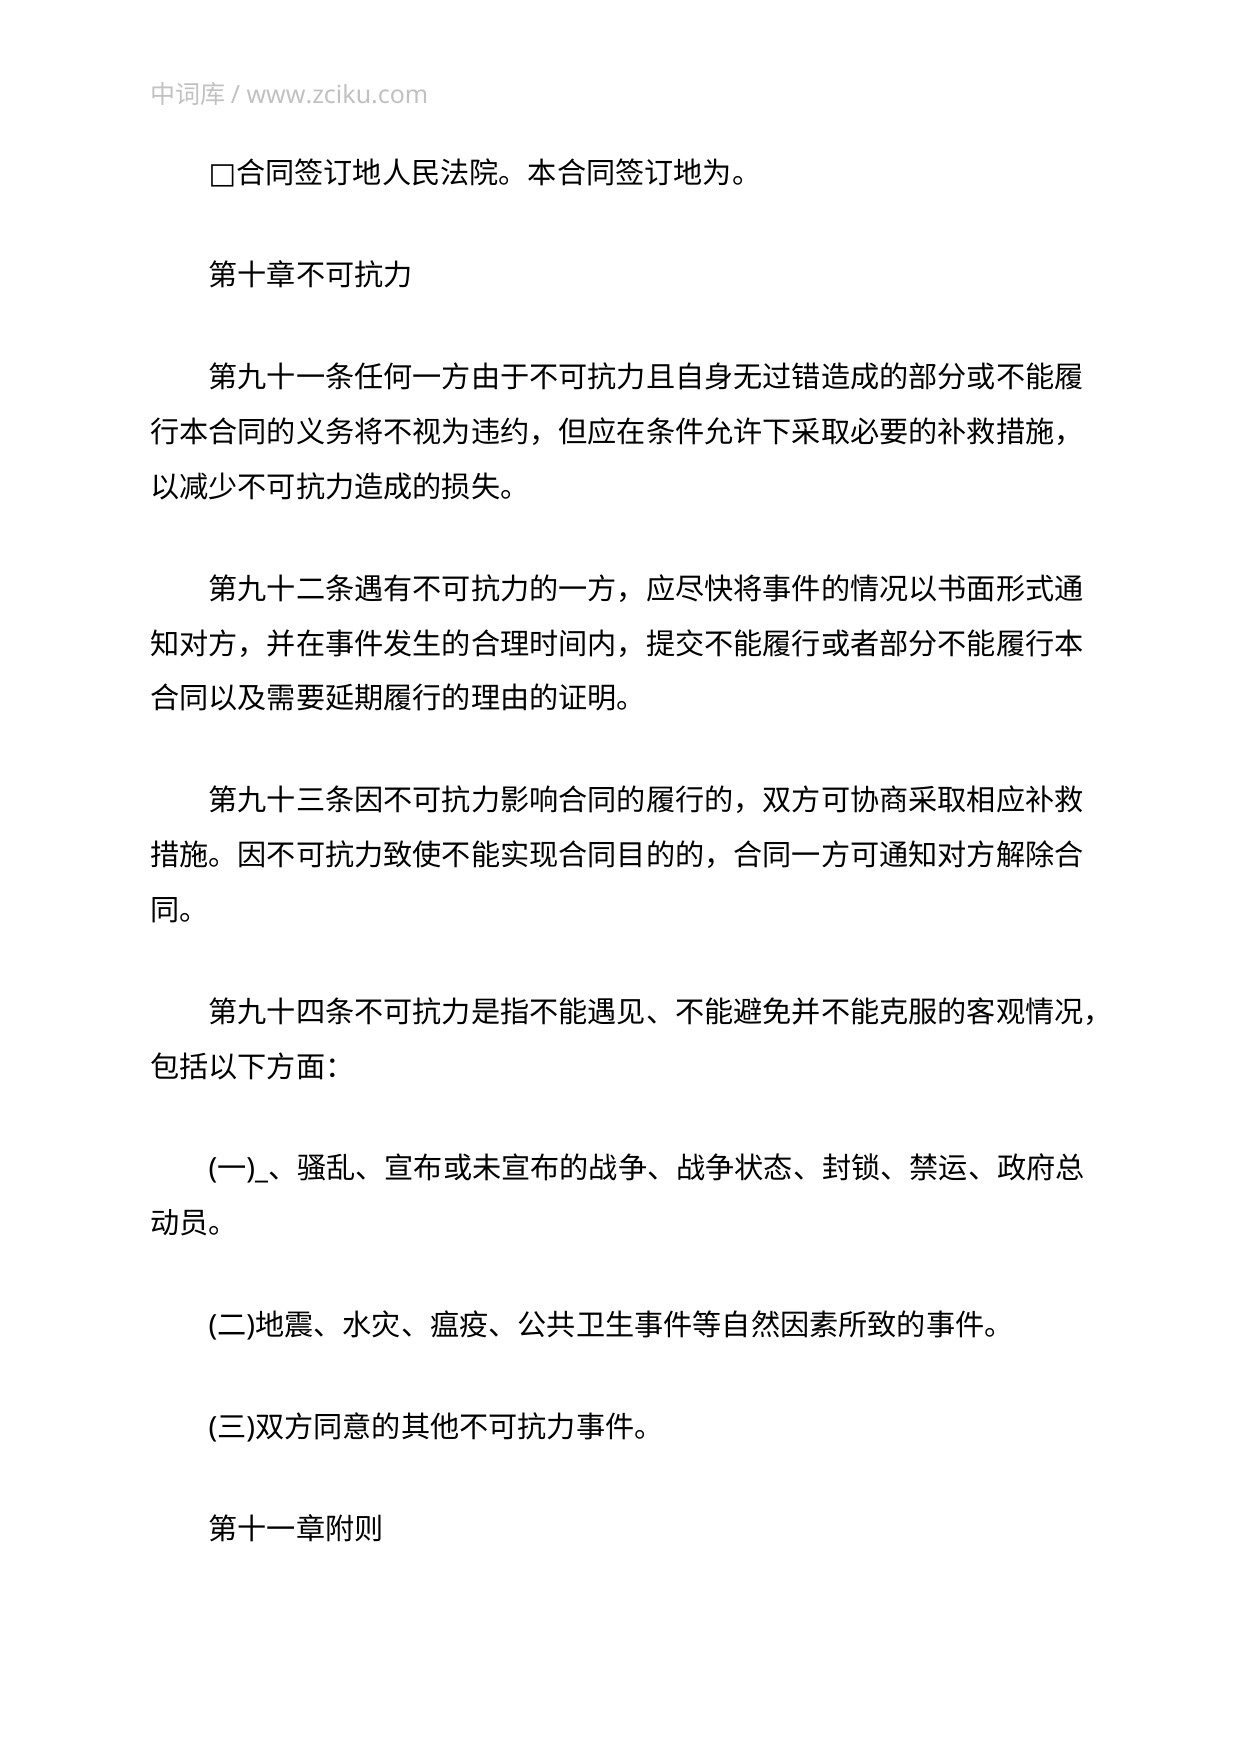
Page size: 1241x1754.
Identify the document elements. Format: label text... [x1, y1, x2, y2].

text 第九十三条因不可抗力影响合同的履行的，双方可协商采取相应补救措施。因不可抗力致使不能实现合同目的的，合同一方可通知对方解除合同。 [150, 777, 1090, 929]
text 第十一章附则 [150, 1506, 1090, 1548]
text 第九十四条不可抗力是指不能遇见、不能避免并不能克服的客观情况，包括以下方面： [150, 988, 1090, 1086]
text (一)_、骚乱、宣布或未宣布的战争、战争状态、封锁、禁运、政府总动员。 [150, 1145, 1090, 1242]
text 第九十二条遇有不可抗力的一方，应尽快将事件的情况以书面形式通知对方，并在事件发生的合理时间内，提交不能履行或者部分不能履行本合同以及需要延期履行的理由的证明。 [150, 565, 1090, 717]
text (三)双方同意的其他不可抗力事件。 [150, 1404, 1090, 1446]
text 第十章不可抗力 [150, 252, 1090, 294]
text (二)地震、水灾、瘟疫、公共卫生事件等自然因素所致的事件。 [150, 1302, 1090, 1344]
text □合同签订地人民法院。本合同签订地为。 [150, 150, 1090, 192]
text 第九十一条任何一方由于不可抗力且自身无过错造成的部分或不能履行本合同的义务将不视为违约，但应在条件允许下采取必要的补救措施，以减少不可抗力造成的损失。 [150, 354, 1090, 506]
